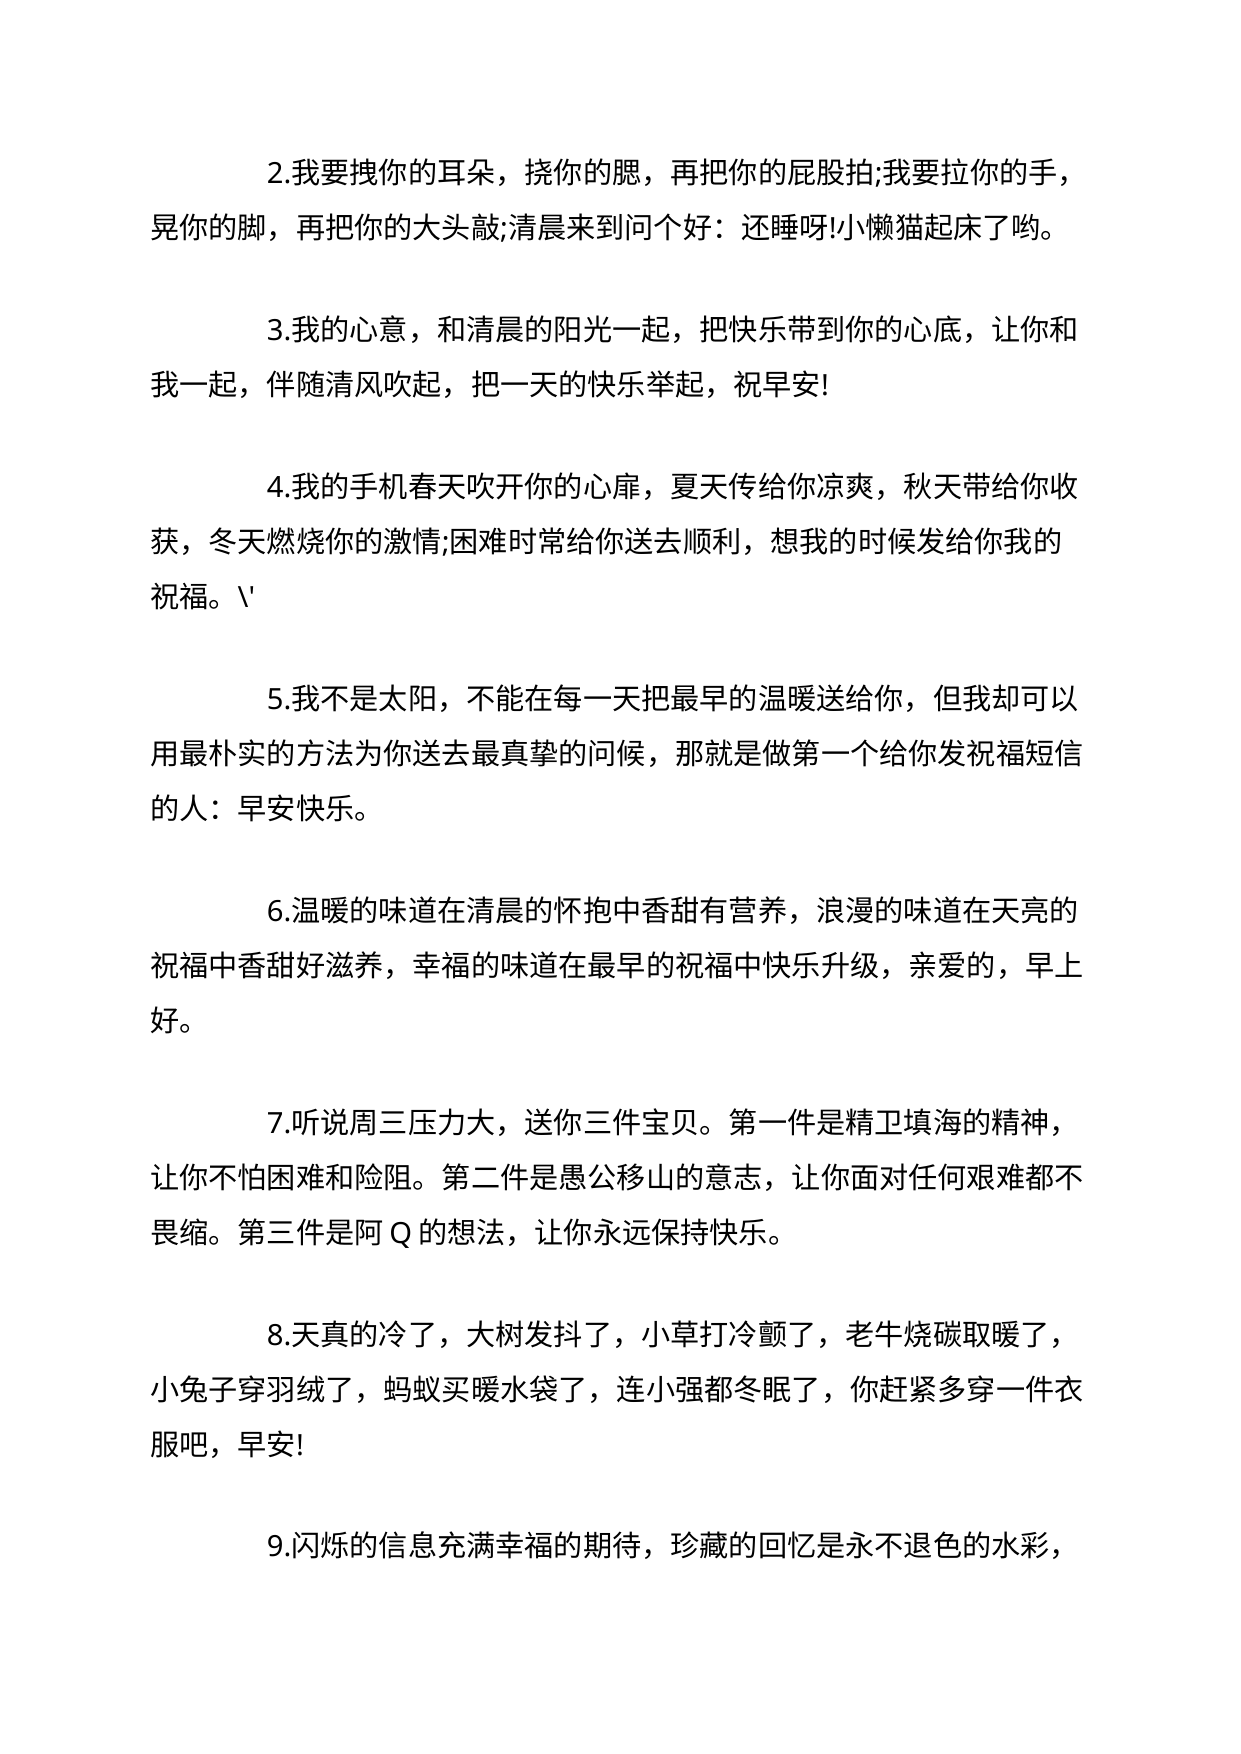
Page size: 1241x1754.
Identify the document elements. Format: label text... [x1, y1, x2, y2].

text 3.我的心意，和清晨的阳光一起，把快乐带到你的心底，让你和我一起，伴随清风吹起，把一天的快乐举起，祝早安! [150, 307, 1090, 404]
text 8.天真的冷了，大树发抖了，小草打冷颤了，老牛烧碳取暖了，小兔子穿羽绒了，蚂蚁买暖水袋了，连小强都冬眠了，你赶紧多穿一件衣服吧，早安! [150, 1311, 1090, 1463]
text 2.我要拽你的耳朵，挠你的腮，再把你的屁股拍;我要拉你的手，晃你的脚，再把你的大头敲;清晨来到问个好：还睡呀!小懒猫起床了哟。 [150, 150, 1090, 247]
text 7.听说周三压力大，送你三件宝贝。第一件是精卫填海的精神，让你不怕困难和险阻。第二件是愚公移山的意志，让你面对任何艰难都不畏缩。第三件是阿Q的想法，让你永远保持快乐。 [150, 1099, 1090, 1252]
text 4.我的手机春天吹开你的心扉，夏天传给你凉爽，秋天带给你收获，冬天燃烧你的激情;困难时常给你送去顺利，想我的时候发给你我的祝福。\' [150, 464, 1090, 616]
text 5.我不是太阳，不能在每一天把最早的温暖送给你，但我却可以用最朴实的方法为你送去最真挚的问候，那就是做第一个给你发祝福短信的人：早安快乐。 [150, 676, 1090, 828]
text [150, 1523, 1090, 1565]
text 6.温暖的味道在清晨的怀抱中香甜有营养，浪漫的味道在天亮的祝福中香甜好滋养，幸福的味道在最早的祝福中快乐升级，亲爱的，早上好。 [150, 888, 1090, 1040]
